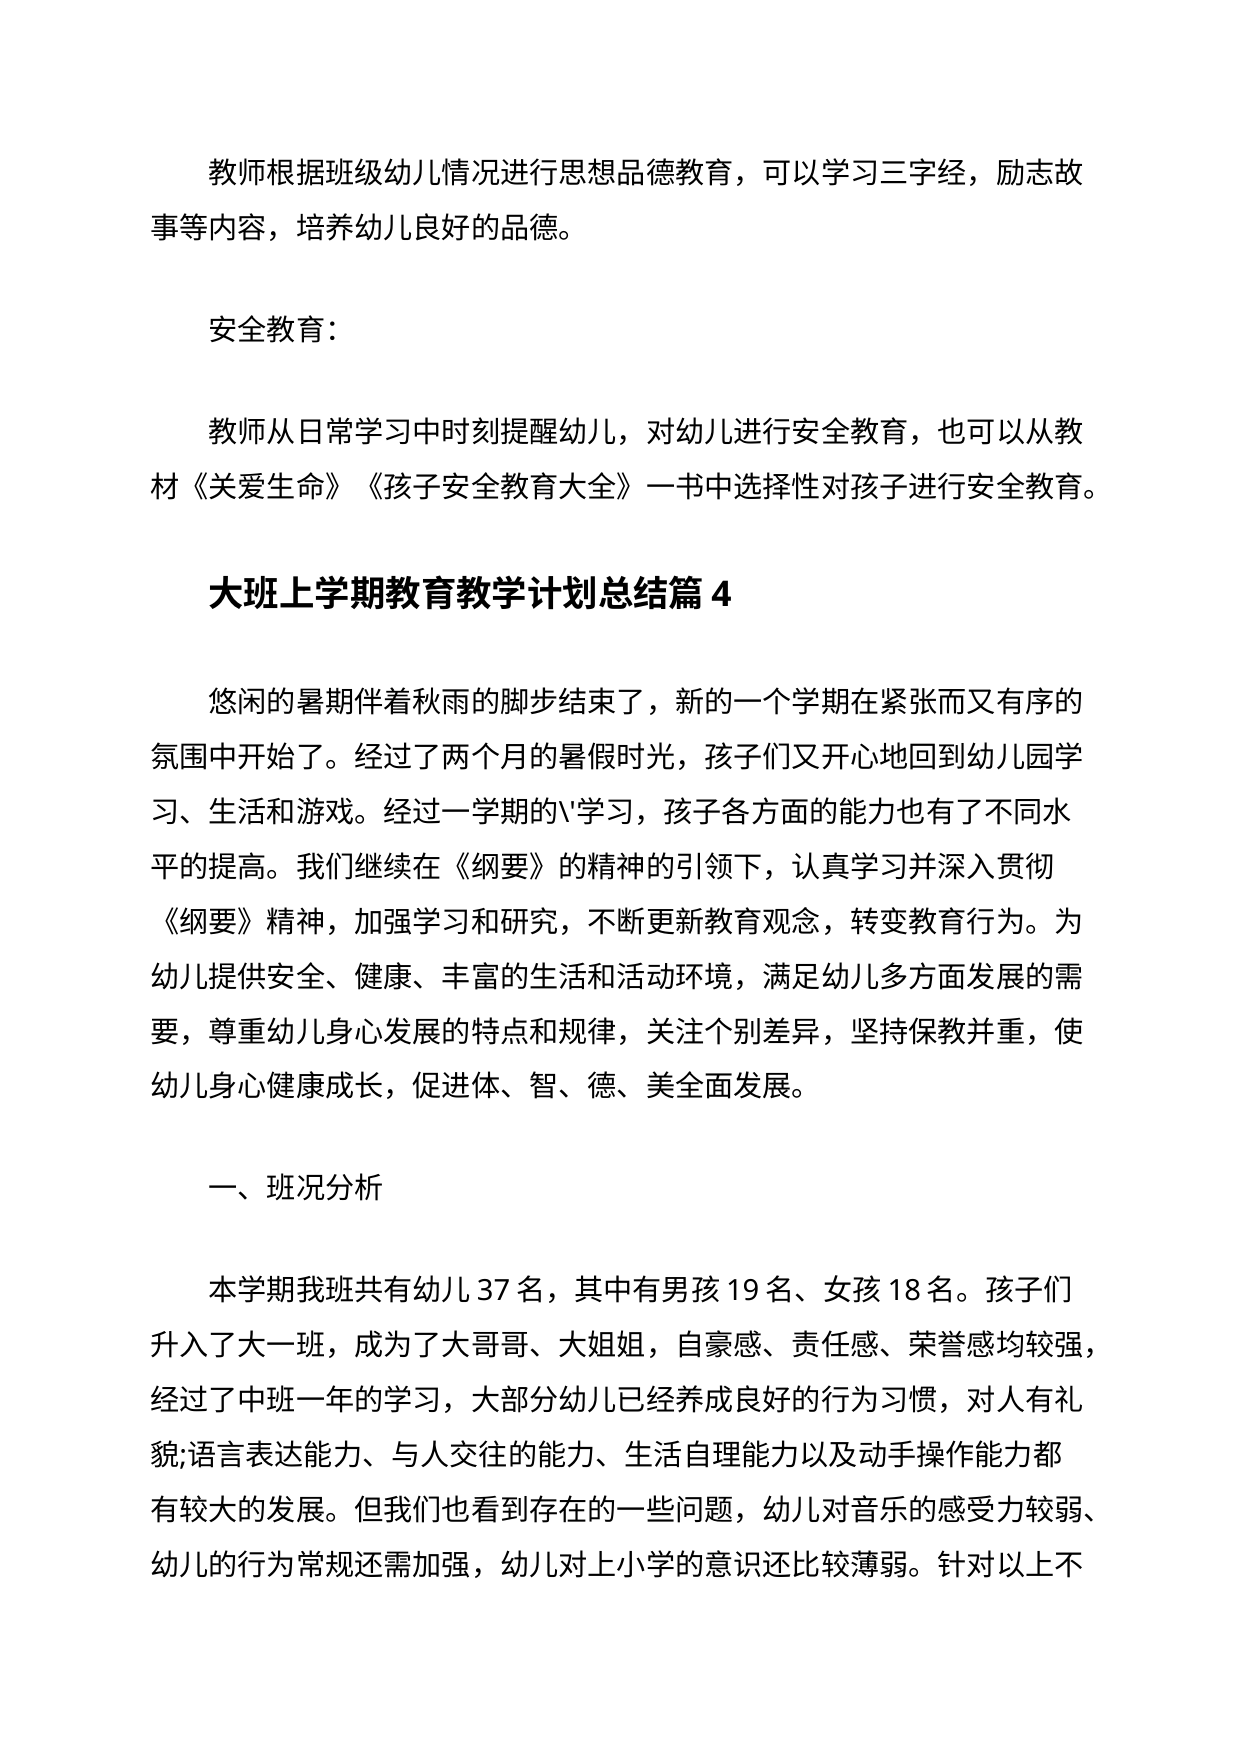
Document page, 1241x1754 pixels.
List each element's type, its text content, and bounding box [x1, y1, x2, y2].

text 教师从日常学习中时刻提醒幼儿，对幼儿进行安全教育，也可以从教材《关爱生命》《孩子安全教育大全》一书中选择性对孩子进行安全教育。 [150, 408, 1090, 506]
text 教师根据班级幼儿情况进行思想品德教育，可以学习三字经，励志故事等内容，培养幼儿良好的品德。 [150, 150, 1090, 247]
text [150, 1267, 1090, 1583]
text 大班上学期教育教学计划总结篇4 [150, 565, 1090, 616]
text 一、班况分析 [150, 1165, 1090, 1207]
text 悠闲的暑期伴着秋雨的脚步结束了，新的一个学期在紧张而又有序的氛围中开始了。经过了两个月的暑假时光，孩子们又开心地回到幼儿园学习、生活和游戏。经过一学期的\'学习，孩子各方面的能力也有了不同水平的提高。我们继续在《纲要》的精神的引领下，认真学习并深入贯彻《纲要》精神，加强学习和研究，不断更新教育观念，转变教育行为。为幼儿提供安全、健康、丰富的生活和活动环境，满足幼儿多方面发展的需要，尊重幼儿身心发展的特点和规律，关注个别差异，坚持保教并重，使幼儿身心健康成长，促进体、智、德、美全面发展。 [150, 679, 1090, 1105]
text 安全教育： [150, 307, 1090, 349]
